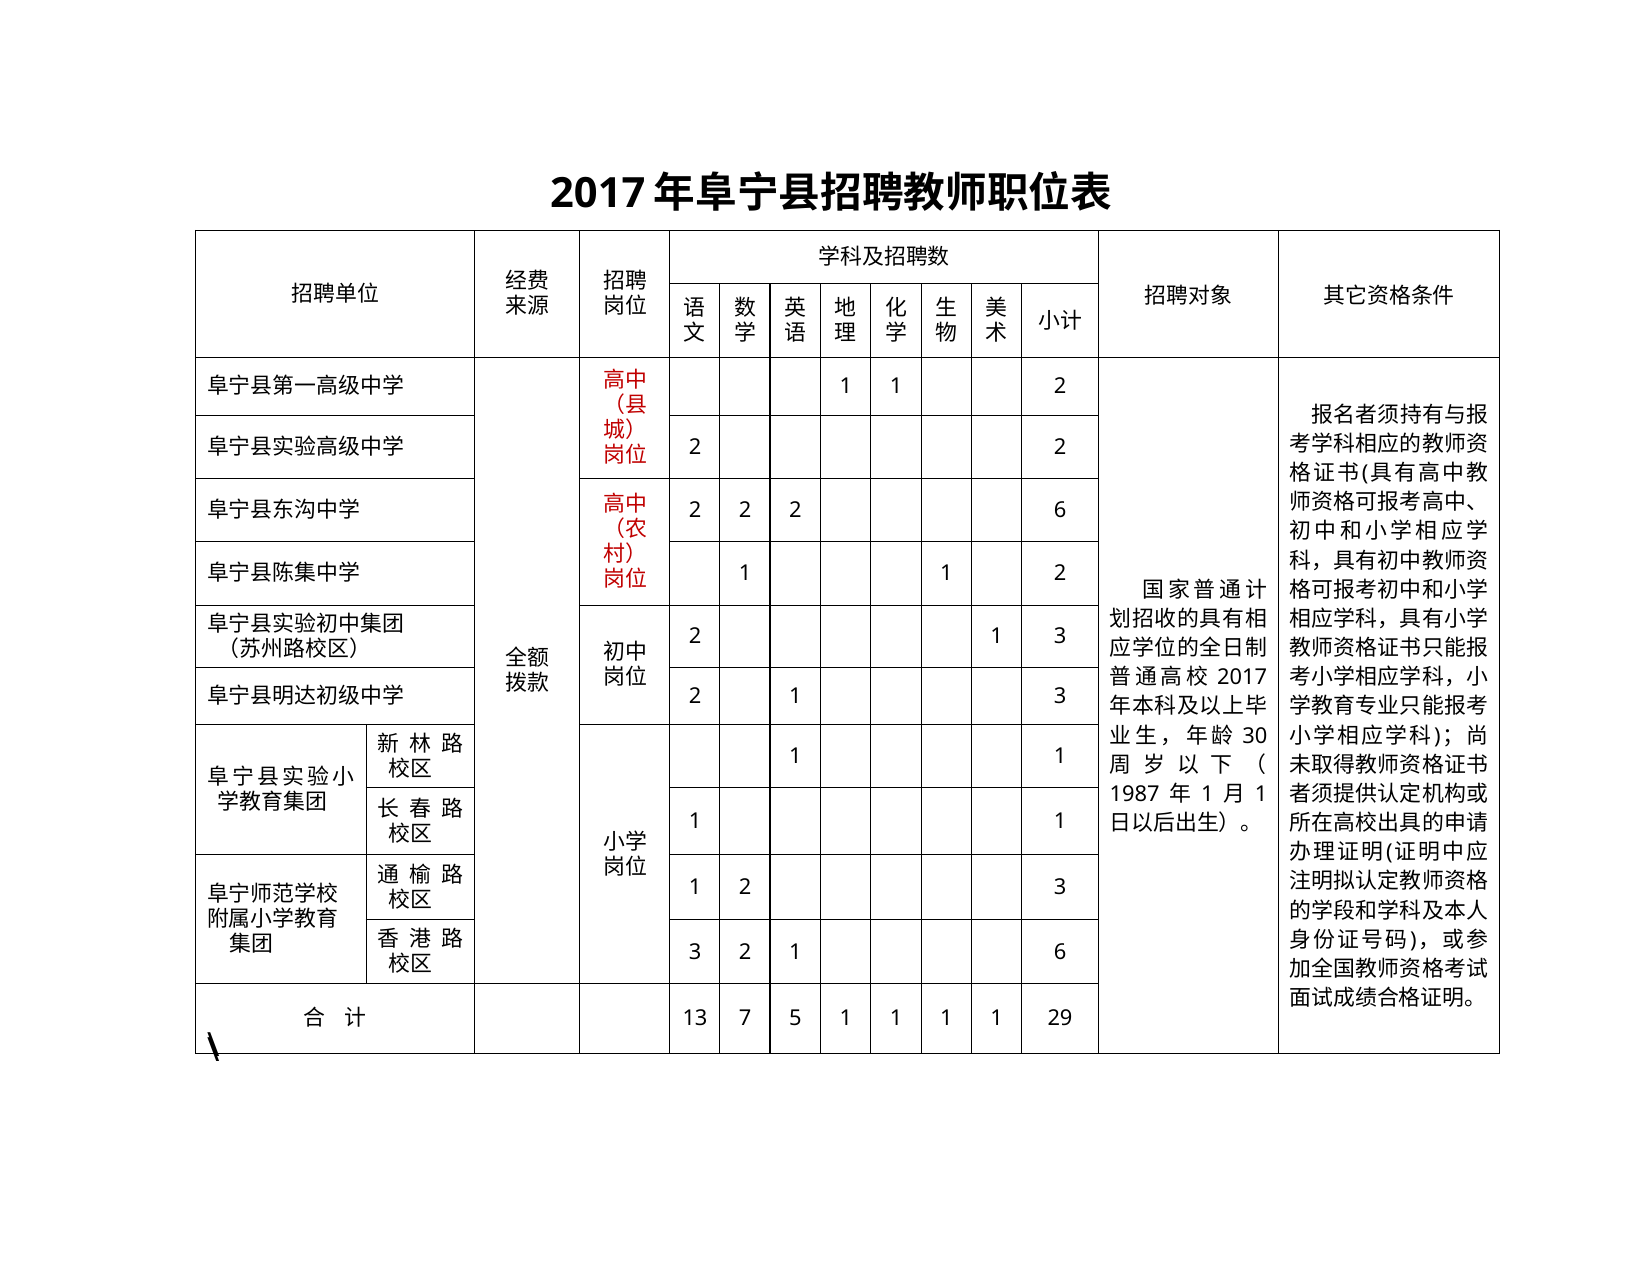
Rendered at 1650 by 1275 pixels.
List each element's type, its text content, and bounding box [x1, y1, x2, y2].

table_cell [871, 788, 921, 854]
table_cell [871, 416, 921, 478]
table_cell [720, 606, 769, 667]
table_cell [821, 479, 870, 541]
table_cell 报名者须持有与报考学科相应的教师资格证书(具有高中教师资格可报考高中、初中和小学相应学科，具有初中教师资格可报考初中和小学相应学科，具有小学教师资格证书只能报考小学相应学科，小学教育专业只能报考小学相应学科)；尚未取得教师资格证书者须提供认定机构或所在高校出具的申请办理证明(证明中应注明拟认定教师资格的学段和学科及本人身份证号码)，或参加全国教师资格考试面试成绩合格证明。 [1279, 358, 1499, 1052]
table_cell 3 [670, 920, 719, 983]
table_cell 1 [871, 984, 921, 1052]
table_cell 3 [1022, 855, 1098, 919]
table_cell 化学 [871, 284, 921, 357]
table_cell [720, 358, 769, 414]
table_cell 3 [1022, 668, 1098, 724]
table_cell [922, 606, 971, 667]
table_cell 1 [871, 358, 921, 414]
table_cell [871, 606, 921, 667]
table_cell [972, 479, 1021, 541]
table_cell 2 [670, 416, 719, 478]
table_cell [972, 788, 1021, 854]
table_cell [821, 668, 870, 724]
table_cell [922, 358, 971, 414]
table_cell 2 [771, 479, 820, 541]
table_cell [720, 668, 769, 724]
table_cell [670, 542, 719, 605]
table_cell [771, 855, 820, 919]
table_cell [821, 606, 870, 667]
table_cell [922, 416, 971, 478]
table_cell 阜宁县陈集中学 [196, 542, 474, 605]
table_cell [922, 479, 971, 541]
table_cell 5 [771, 984, 820, 1052]
table_cell [720, 788, 769, 854]
table_cell 2 [670, 479, 719, 541]
table_cell 3 [1022, 606, 1098, 667]
table_cell 1 [771, 668, 820, 724]
table_header 招聘对象 [1099, 231, 1278, 357]
table_cell [821, 788, 870, 854]
table_cell 高中（县城） 岗位 [580, 358, 669, 478]
table_cell [871, 855, 921, 919]
table_cell [771, 358, 820, 414]
table_cell [580, 984, 669, 1052]
table_cell [922, 920, 971, 983]
table_cell 阜宁县实验初中集团 （苏州路校区） [196, 606, 474, 667]
table_cell 地理 [821, 284, 870, 357]
table_header 学科及招聘数 [670, 231, 1098, 283]
table_cell 小计 [1022, 284, 1098, 357]
table_cell [922, 725, 971, 787]
table_cell 2 [720, 479, 769, 541]
table_cell [871, 725, 921, 787]
table_cell 6 [1022, 479, 1098, 541]
table_cell 国家普通计划招收的具有相应学位的全日制普通高校2017年本科及以上毕业生，年龄30周岁以下（1987年1月1日以后出生）。 [1099, 358, 1278, 1052]
table_cell 初中 岗位 [580, 606, 669, 724]
table_cell 7 [720, 984, 769, 1052]
table_cell 1 [1022, 788, 1098, 854]
table_cell 6 [1022, 920, 1098, 983]
table_cell [821, 725, 870, 787]
table_cell [922, 855, 971, 919]
table_cell [821, 542, 870, 605]
table_cell [475, 984, 579, 1052]
table_cell [922, 668, 971, 724]
table_cell [871, 920, 921, 983]
table_cell [871, 479, 921, 541]
table_cell 香港路校区 [367, 920, 474, 983]
table_cell 小学 岗位 [580, 725, 669, 983]
table_cell [972, 542, 1021, 605]
table_cell 阜宁县明达初级中学 [196, 668, 474, 724]
table_cell 合 计 [196, 984, 474, 1052]
table_cell [771, 542, 820, 605]
table_cell [871, 668, 921, 724]
table_header 其它资格条件 [1279, 231, 1499, 357]
table_cell [821, 855, 870, 919]
table_cell 1 [821, 358, 870, 414]
table_cell [771, 788, 820, 854]
table_cell 1 [670, 855, 719, 919]
table_cell 新林路校区 [367, 725, 474, 787]
table_cell [771, 606, 820, 667]
table_cell [972, 416, 1021, 478]
table_cell 通榆路校区 [367, 855, 474, 919]
text 2017年阜宁县招聘教师职位表 [207, 165, 1455, 217]
table_cell 阜宁县实验小学教育集团 [196, 725, 366, 854]
table_cell 13 [670, 984, 719, 1052]
table_cell [720, 725, 769, 787]
table_cell 语文 [670, 284, 719, 357]
table_cell 阜宁县东沟中学 [196, 479, 474, 541]
table_cell 全额 拨款 [475, 358, 579, 983]
table_cell 英语 [771, 284, 820, 357]
table_cell 阜宁师范学校附属小学教育 集团 [196, 855, 366, 983]
table_cell [670, 725, 719, 787]
table_cell [871, 542, 921, 605]
table_cell 1 [972, 606, 1021, 667]
table_cell 2 [670, 606, 719, 667]
table_cell 阜宁县实验高级中学 [196, 416, 474, 478]
table_cell 1 [771, 920, 820, 983]
table_cell 2 [1022, 358, 1098, 414]
table_cell 1 [771, 725, 820, 787]
table_cell [720, 416, 769, 478]
table_cell [922, 788, 971, 854]
table_cell [670, 358, 719, 414]
table_header 招聘单位 [196, 231, 474, 357]
table_cell 高中（农村） 岗位 [580, 479, 669, 605]
table_cell 1 [922, 984, 971, 1052]
table_cell 1 [670, 788, 719, 854]
table_header 招聘 岗位 [580, 231, 669, 357]
table_cell 生物 [922, 284, 971, 357]
table_cell 1 [821, 984, 870, 1052]
table_cell [771, 416, 820, 478]
table_cell [972, 725, 1021, 787]
table_cell 1 [972, 984, 1021, 1052]
table_cell 2 [720, 855, 769, 919]
table_cell 2 [670, 668, 719, 724]
table_cell 阜宁县第一高级中学 [196, 358, 474, 414]
table_header 经费 来源 [475, 231, 579, 357]
table_cell 美术 [972, 284, 1021, 357]
table_cell [972, 855, 1021, 919]
table_cell 1 [1022, 725, 1098, 787]
table_cell 29 [1022, 984, 1098, 1052]
table_cell [821, 920, 870, 983]
table_cell 1 [720, 542, 769, 605]
table_cell 2 [1022, 416, 1098, 478]
table_cell 数学 [720, 284, 769, 357]
table_cell [972, 358, 1021, 414]
table_cell [972, 668, 1021, 724]
table_cell 2 [1022, 542, 1098, 605]
table_cell 1 [922, 542, 971, 605]
table_cell 长春路校区 [367, 788, 474, 854]
table_cell [821, 416, 870, 478]
table_cell 2 [720, 920, 769, 983]
table_cell [972, 920, 1021, 983]
